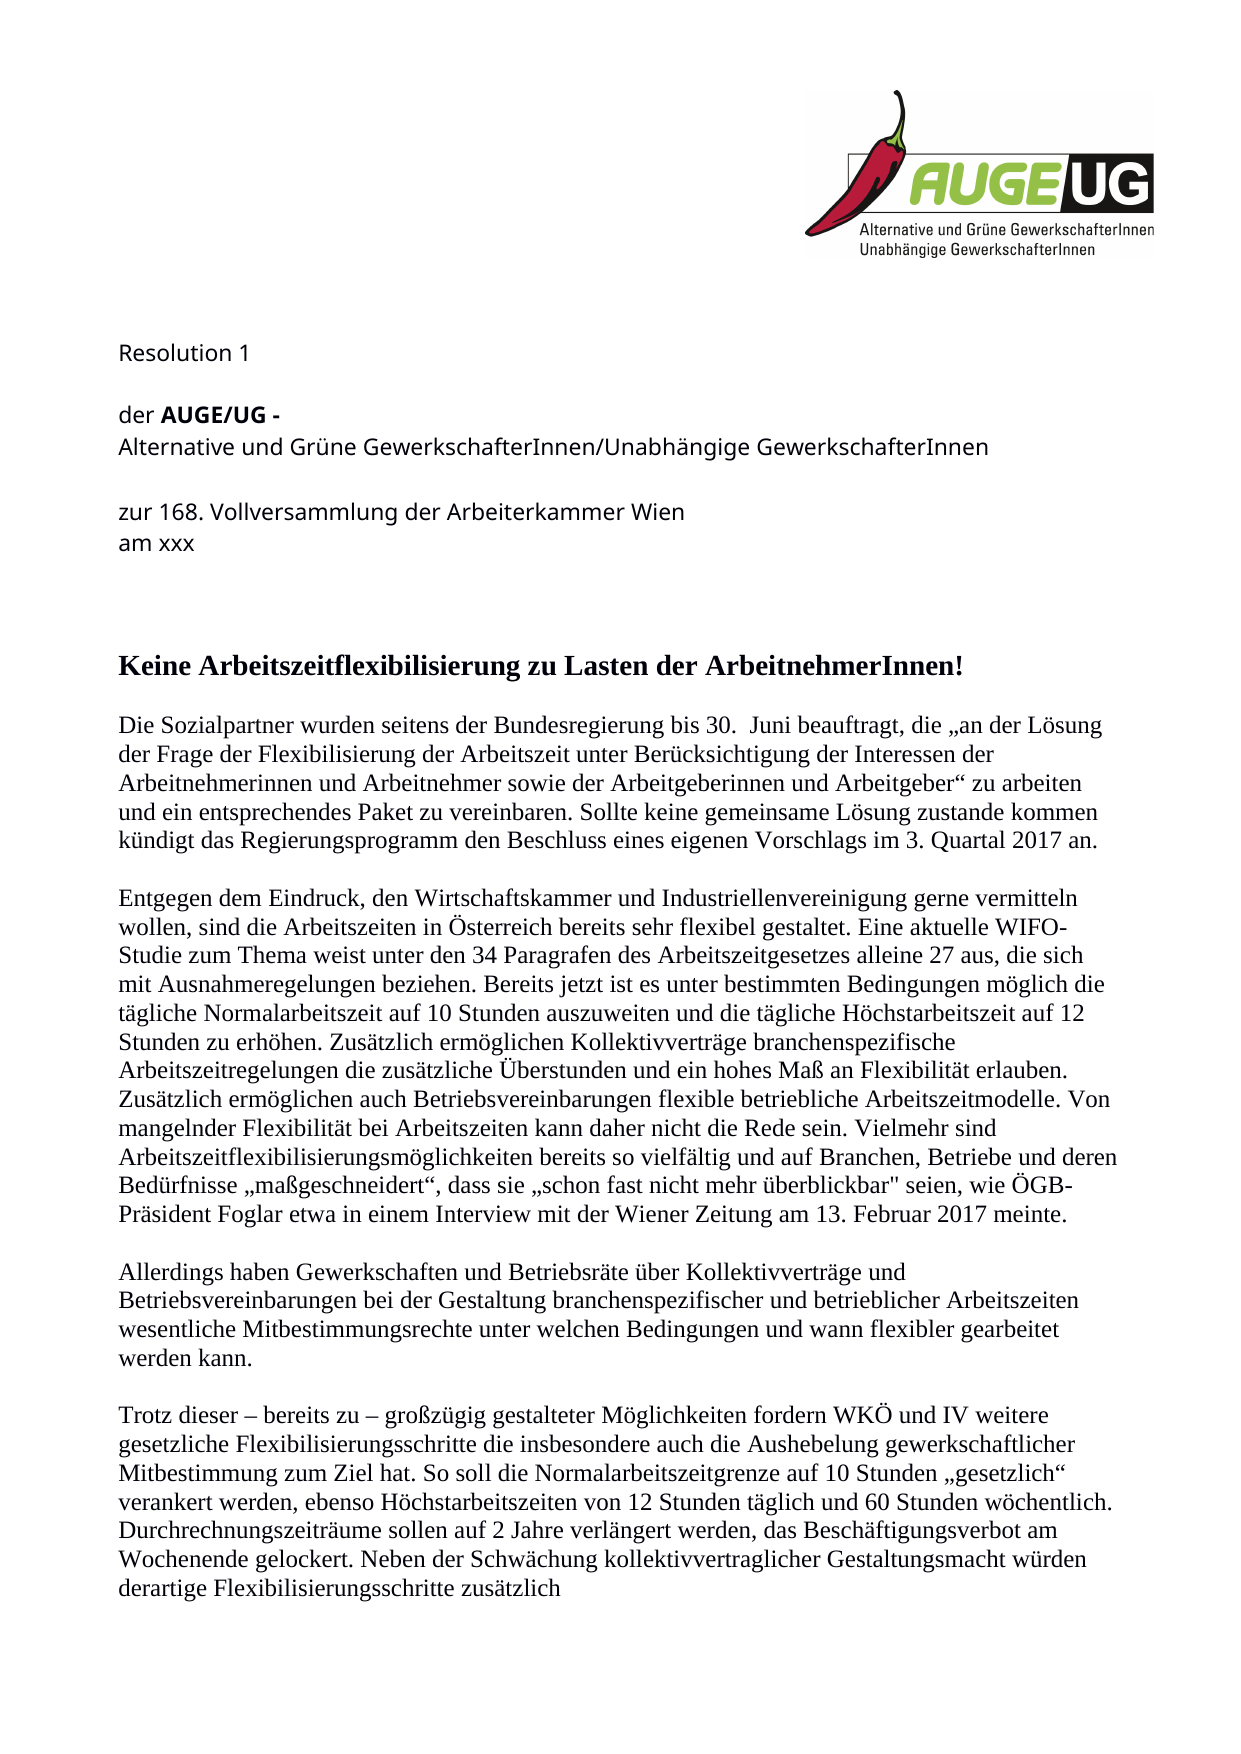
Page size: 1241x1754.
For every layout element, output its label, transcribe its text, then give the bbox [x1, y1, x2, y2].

text Trotz dieser – bereits zu – großzügig gestalteter Möglichkeiten fordern WKÖ und IV weitere gesetzliche Flexibilisierungsschritte die insbesondere auch die Aushebelung gewerkschaftlicher Mitbestimmung zum Ziel hat. So soll die Normalarbeitszeitgrenze auf 10 Stunden „gesetzlich“ verankert werden, ebenso Höchstarbeitszeiten von 12 Stunden täglich und 60 Stunden wöchentlich. Durchrechnungszeiträume sollen auf 2 Jahre verlängert werden, das Beschäftigungsverbot am Wochenende gelockert. Neben der Schwächung kollektivvertraglicher Gestaltungsmacht würden derartige Flexibilisierungsschritte zusätzlich [118, 1400, 1122, 1602]
text der AUGE/UG - [118, 399, 1122, 431]
text Resolution 1 [118, 337, 1122, 368]
picture [805, 90, 1154, 258]
text am xxx [118, 527, 1122, 558]
text Die Sozialpartner wurden seitens der Bundesregierung bis 30. Juni beauftragt, die „an der Lösung der Frage der Flexibilisierung der Arbeitszeit unter Berücksichtigung der Interessen der Arbeitnehmerinnen und Arbeitnehmer sowie der Arbeitgeberinnen und Arbeitgeber“ zu arbeiten und ein entsprechendes Paket zu vereinbaren. Sollte keine gemeinsame Lösung zustande kommen kündigt das Regierungsprogramm den Beschluss eines eigenen Vorschlags im 3. Quartal 2017 an. [118, 710, 1122, 854]
text zur 168. Vollversammlung der Arbeiterkammer Wien [118, 496, 1122, 527]
text Keine Arbeitszeitflexibilisierung zu Lasten der ArbeitnehmerInnen! [118, 648, 1122, 682]
text Allerdings haben Gewerkschaften und Betriebsräte über Kollektivverträge und Betriebsvereinbarungen bei der Gestaltung branchenspezifischer und betrieblicher Arbeitszeiten wesentliche Mitbestimmungsrechte unter welchen Bedingungen und wann flexibler gearbeitet werden kann. [118, 1257, 1122, 1372]
text Entgegen dem Eindruck, den Wirtschaftskammer und Industriellenvereinigung gerne vermitteln wollen, sind die Arbeitszeiten in Österreich bereits sehr flexibel gestaltet. Eine aktuelle WIFO-Studie zum Thema weist unter den 34 Paragrafen des Arbeitszeitgesetzes alleine 27 aus, die sich mit Ausnahmeregelungen beziehen. Bereits jetzt ist es unter bestimmten Bedingungen möglich die tägliche Normalarbeitszeit auf 10 Stunden auszuweiten und die tägliche Höchstarbeitszeit auf 12 Stunden zu erhöhen. Zusätzlich ermöglichen Kollektivverträge branchenspezifische Arbeitszeitregelungen die zusätzliche Überstunden und ein hohes Maß an Flexibilität erlauben. Zusätzlich ermöglichen auch Betriebsvereinbarungen flexible betriebliche Arbeitszeitmodelle. Von mangelnder Flexibilität bei Arbeitszeiten kann daher nicht die Rede sein. Vielmehr sind Arbeitszeitflexibilisierungsmöglichkeiten bereits so vielfältig und auf Branchen, Betriebe und deren Bedürfnisse „maßgeschneidert“, dass sie „schon fast nicht mehr überblickbar" seien, wie ÖGB-Präsident Foglar etwa in einem Interview mit der Wiener Zeitung am 13. Februar 2017 meinte. [118, 883, 1122, 1228]
text Alternative und Grüne GewerkschafterInnen/Unabhängige GewerkschafterInnen [118, 431, 1122, 462]
